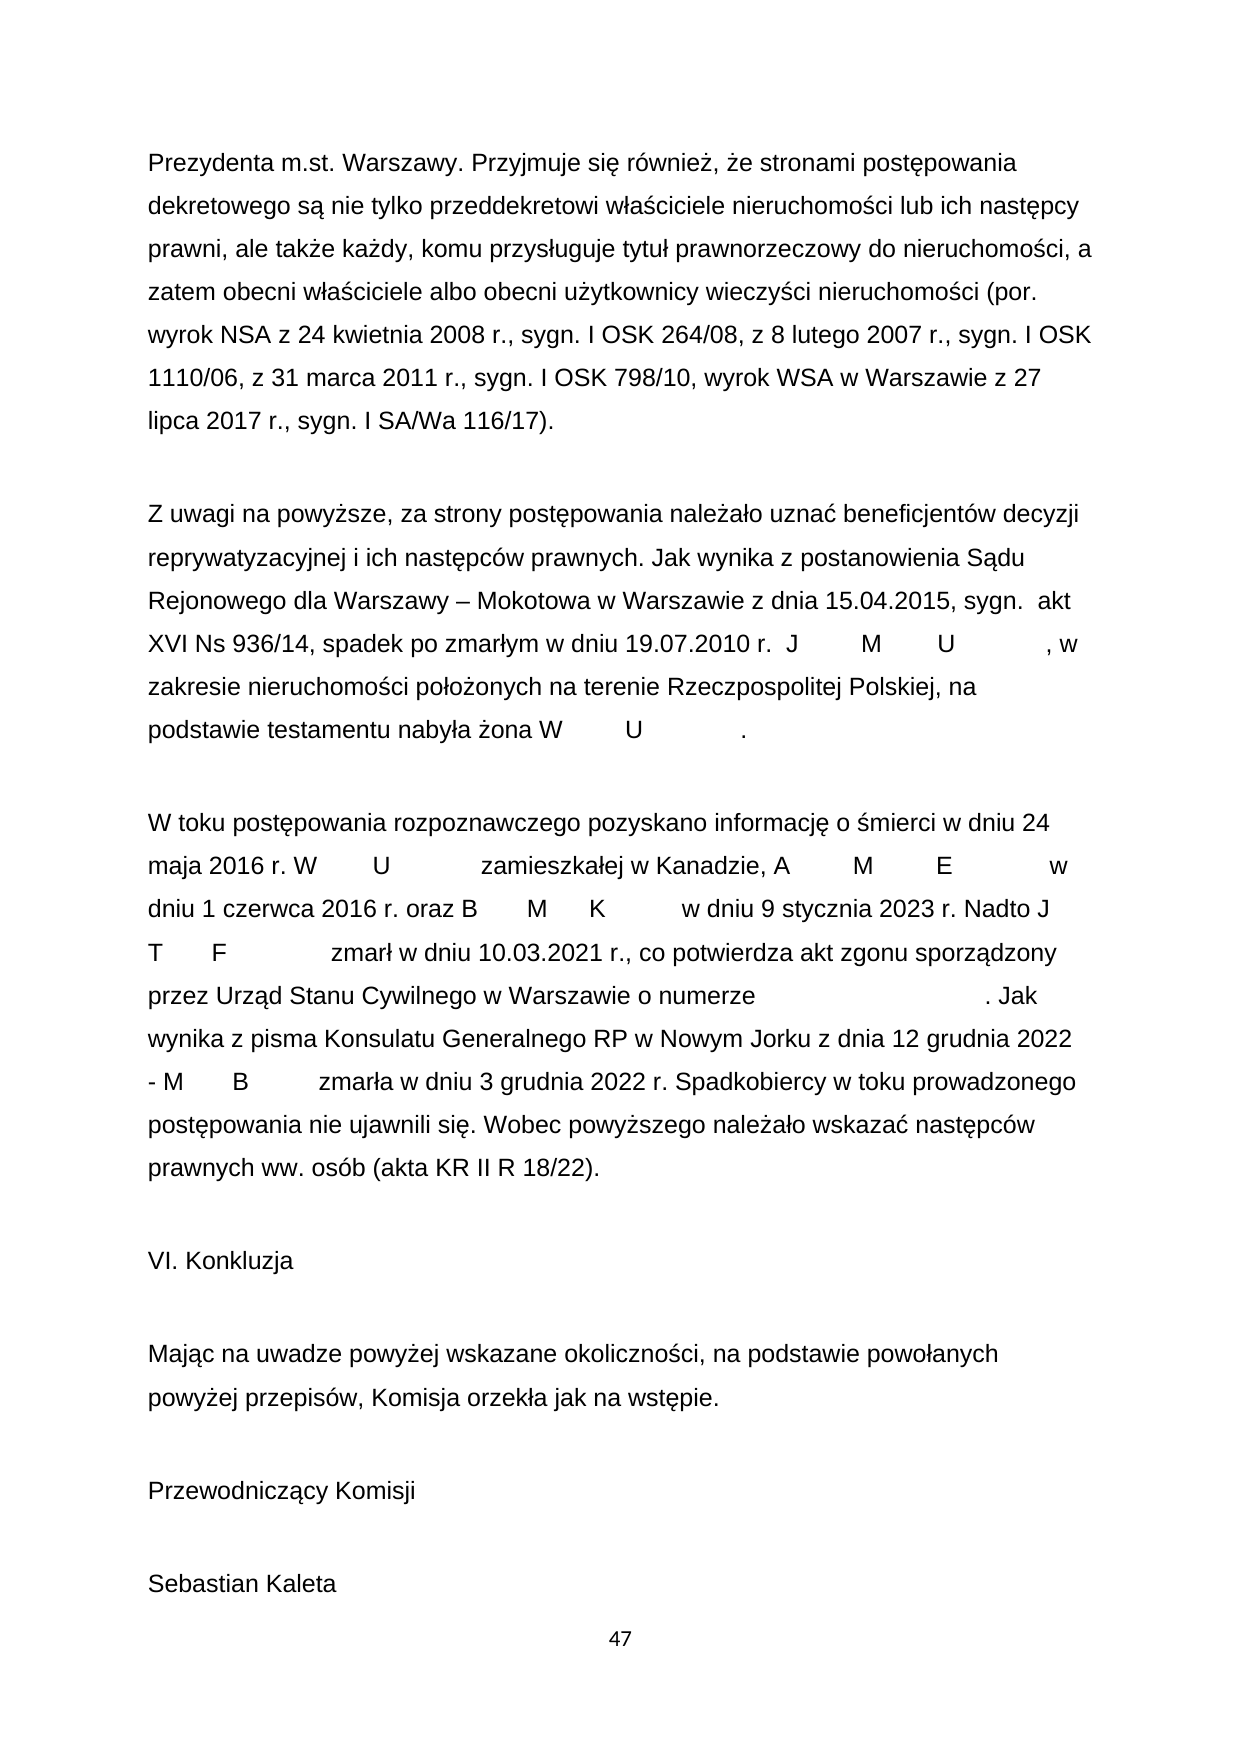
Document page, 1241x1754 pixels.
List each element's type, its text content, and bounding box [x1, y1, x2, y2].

text Przewodniczący Komisji [148, 1476, 1093, 1504]
text VI. Konkluzja [148, 1246, 1093, 1275]
text W toku postępowania rozpoznawczego pozyskano informację o śmierci w dniu 24 maja 2016 r. W U zamieszkałej w Kanadzie, A M E w dniu 1 czerwca 2016 r. oraz B M K w dniu 9 stycznia 2023 r. Nadto J T F zmarł w dniu 10.03.2021 r., co potwierdza akt zgonu sporządzony przez Urząd Stanu Cywilnego w Warszawie o numerze . Jak wynika z pisma Konsulatu Generalnego RP w Nowym Jorku z dnia 12 grudnia 2022 - M B zmarła w dniu 3 grudnia 2022 r. Spadkobiercy w toku prowadzonego postępowania nie ujawnili się. Wobec powyższego należało wskazać następców prawnych ww. osób (akta KR II R 18/22). [148, 808, 1093, 1182]
text Mając na uwadze powyżej wskazane okoliczności, na podstawie powołanych powyżej przepisów, Komisja orzekła jak na wstępie. [148, 1339, 1093, 1411]
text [148, 148, 1093, 435]
text Sebastian Kaleta [148, 1569, 1093, 1598]
text Z uwagi na powyższe, za strony postępowania należało uznać beneficjentów decyzji reprywatyzacyjnej i ich następców prawnych. Jak wynika z postanowienia Sądu Rejonowego dla Warszawy – Mokotowa w Warszawie z dnia 15.04.2015, sygn. akt XVI Ns 936/14, spadek po zmarłym w dniu 19.07.2010 r. J M U , w zakresie nieruchomości położonych na terenie Rzeczpospolitej Polskiej, na podstawie testamentu nabyła żona W U . [148, 499, 1093, 744]
